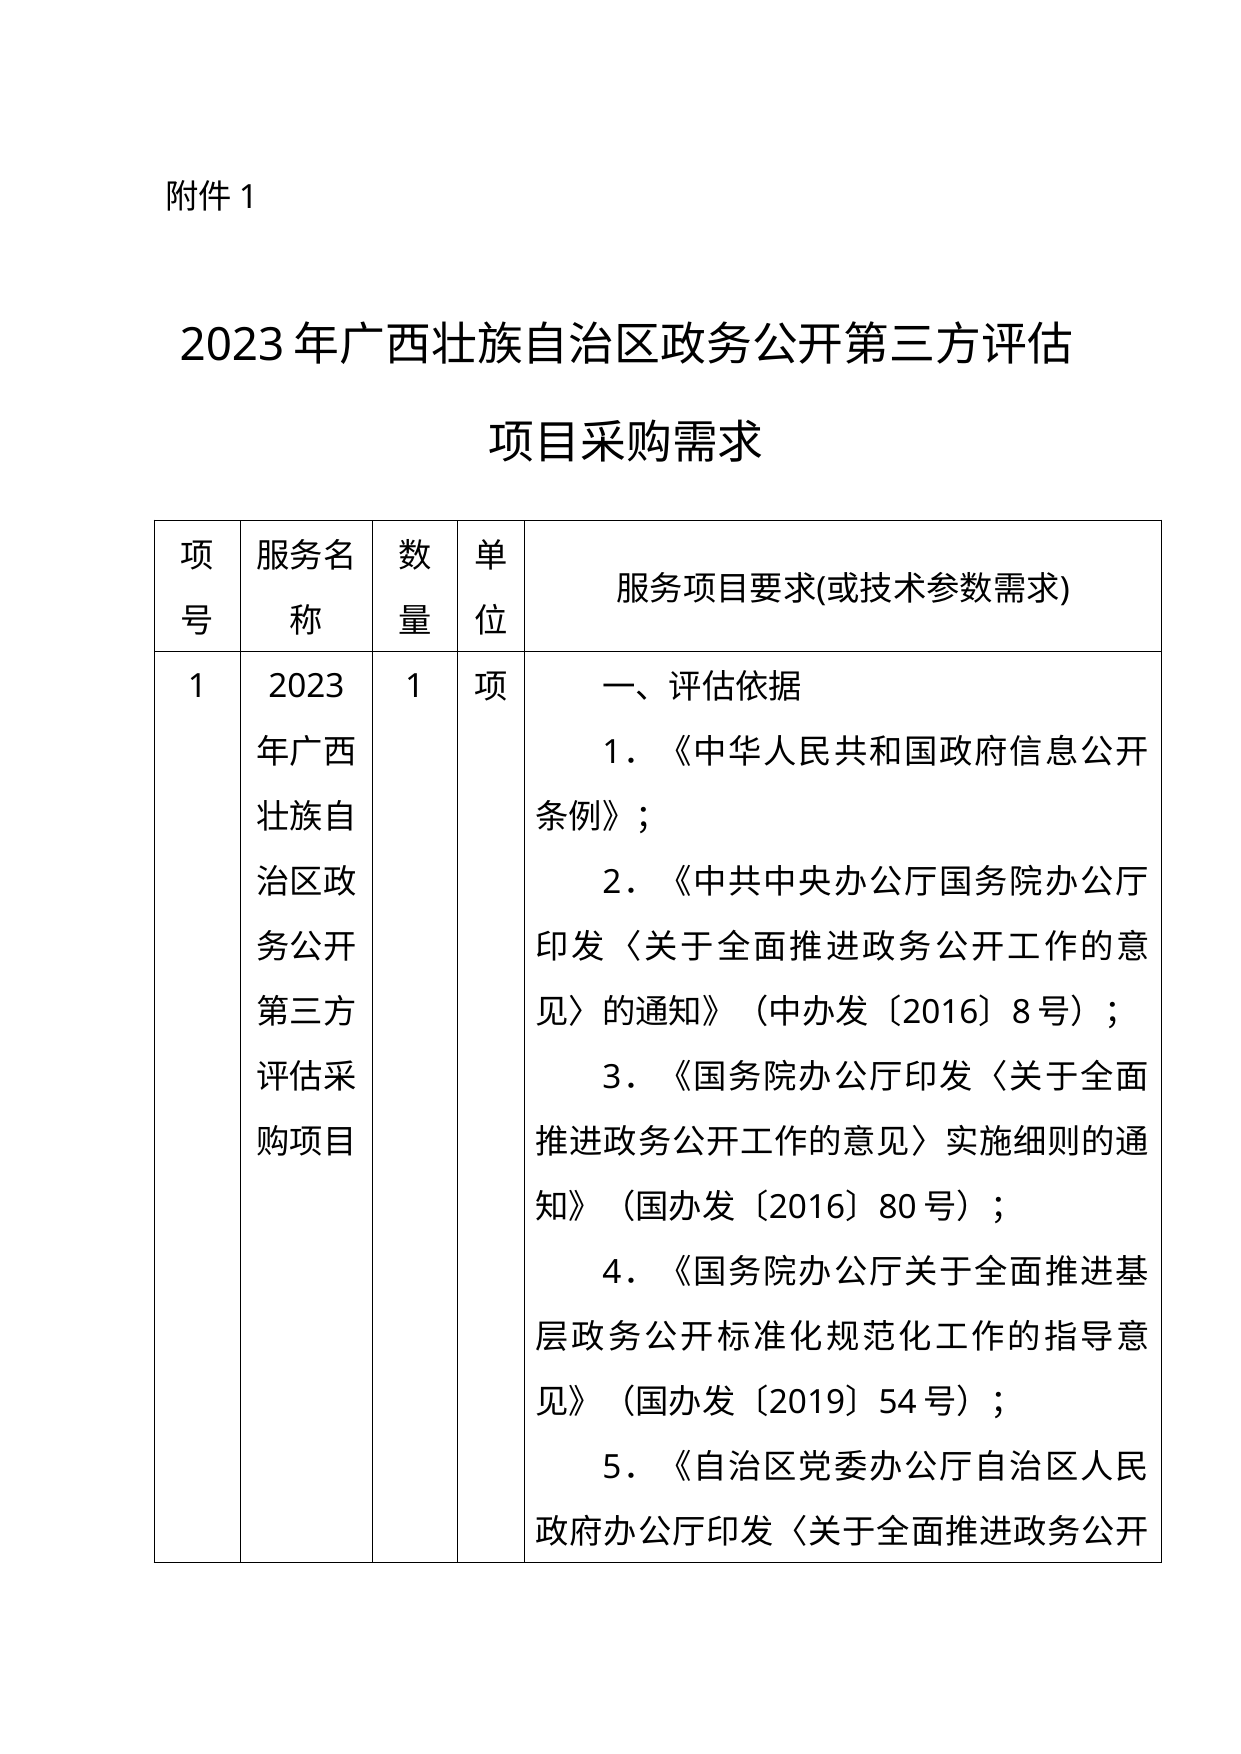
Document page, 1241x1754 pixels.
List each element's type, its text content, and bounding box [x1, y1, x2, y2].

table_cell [525, 652, 1161, 1562]
table_header 数量 [373, 521, 457, 651]
text 2023年广西壮族自治区政务公开第三方评估项目采购需求 [165, 292, 1087, 487]
table_cell 项 [458, 652, 524, 1562]
text 附件1 [165, 162, 1087, 227]
table_cell 1 [155, 652, 240, 1562]
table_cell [241, 652, 372, 1562]
table_header 服务名称 [241, 521, 372, 651]
table_header 单位 [458, 521, 524, 651]
table_header 项号 [155, 521, 240, 651]
table_cell 1 [373, 652, 457, 1562]
table_header 服务项目要求(或技术参数需求) [525, 521, 1161, 651]
